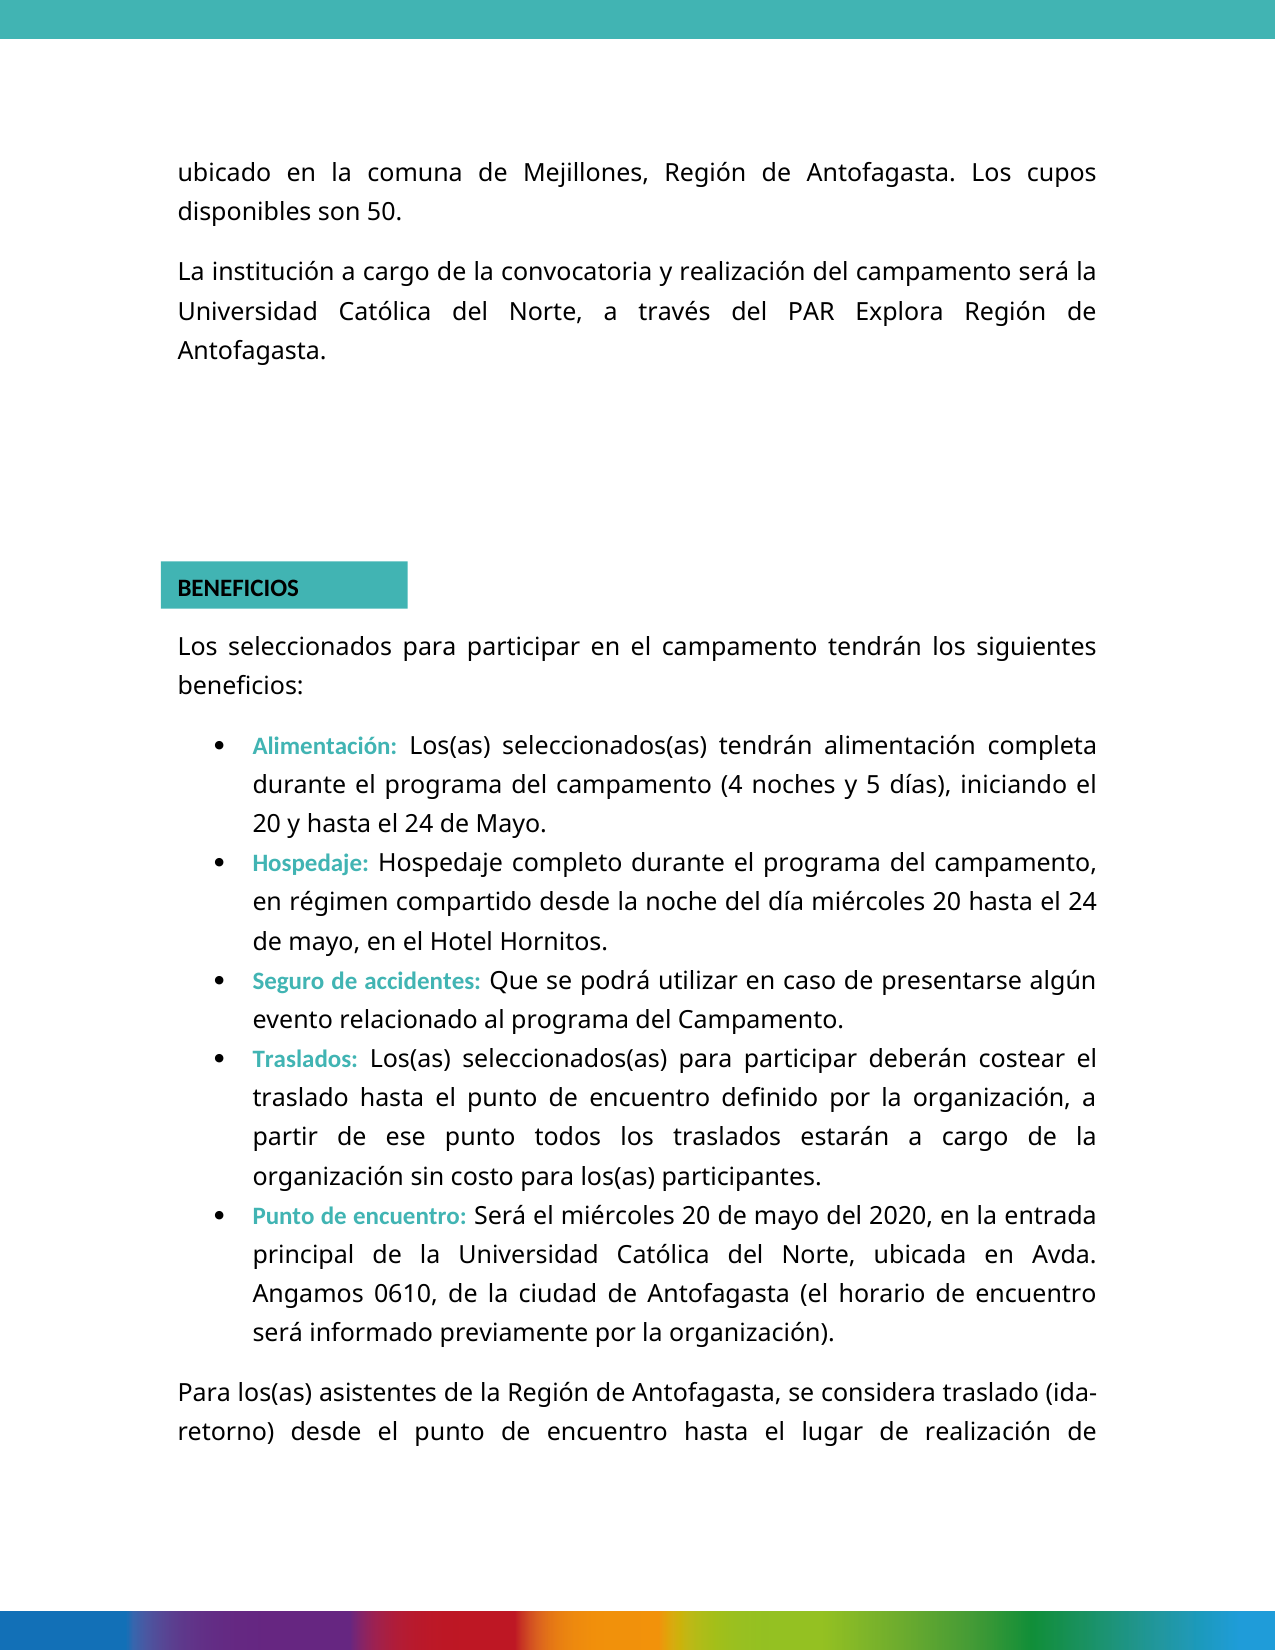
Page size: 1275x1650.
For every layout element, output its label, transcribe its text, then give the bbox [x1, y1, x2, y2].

text Los seleccionados para participar en el campamento tendrán los siguientes beneficios: [177, 628, 1098, 701]
list Hospedaje: Hospedaje completo durante el programa del campamento, en régimen compartido desde la noche del día miércoles 20 hasta el 24 de mayo, en el Hotel Hornitos. [215, 845, 1098, 957]
text La institución a cargo de la convocatoria y realización del campamento será la Universidad Católica del Norte, a través del PAR Explora Región de Antofagasta. [177, 254, 1098, 366]
picture [0, 1611, 1275, 1650]
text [177, 155, 1098, 228]
list Alimentación: Los(as) seleccionados(as) tendrán alimentación completa durante el programa del campamento (4 noches y 5 días), iniciando el 20 y hasta el 24 de Mayo. [215, 727, 1098, 840]
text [177, 1375, 1098, 1448]
list Traslados: Los(as) seleccionados(as) para participar deberán costear el traslado hasta el punto de encuentro definido por la organización, a partir de ese punto todos los traslados estarán a cargo de la organización sin costo para los(as) participantes. [215, 1041, 1098, 1192]
list Punto de encuentro: Será el miércoles 20 de mayo del 2020, en la entrada principal de la Universidad Católica del Norte, ubicada en Avda. Angamos 0610, de la ciudad de Antofagasta (el horario de encuentro será informado previamente por la organización). [215, 1197, 1098, 1349]
list Seguro de accidentes: Que se podrá utilizar en caso de presentarse algún evento relacionado al programa del Campamento. [215, 962, 1098, 1036]
text BENEFICIOS [177, 572, 1098, 603]
